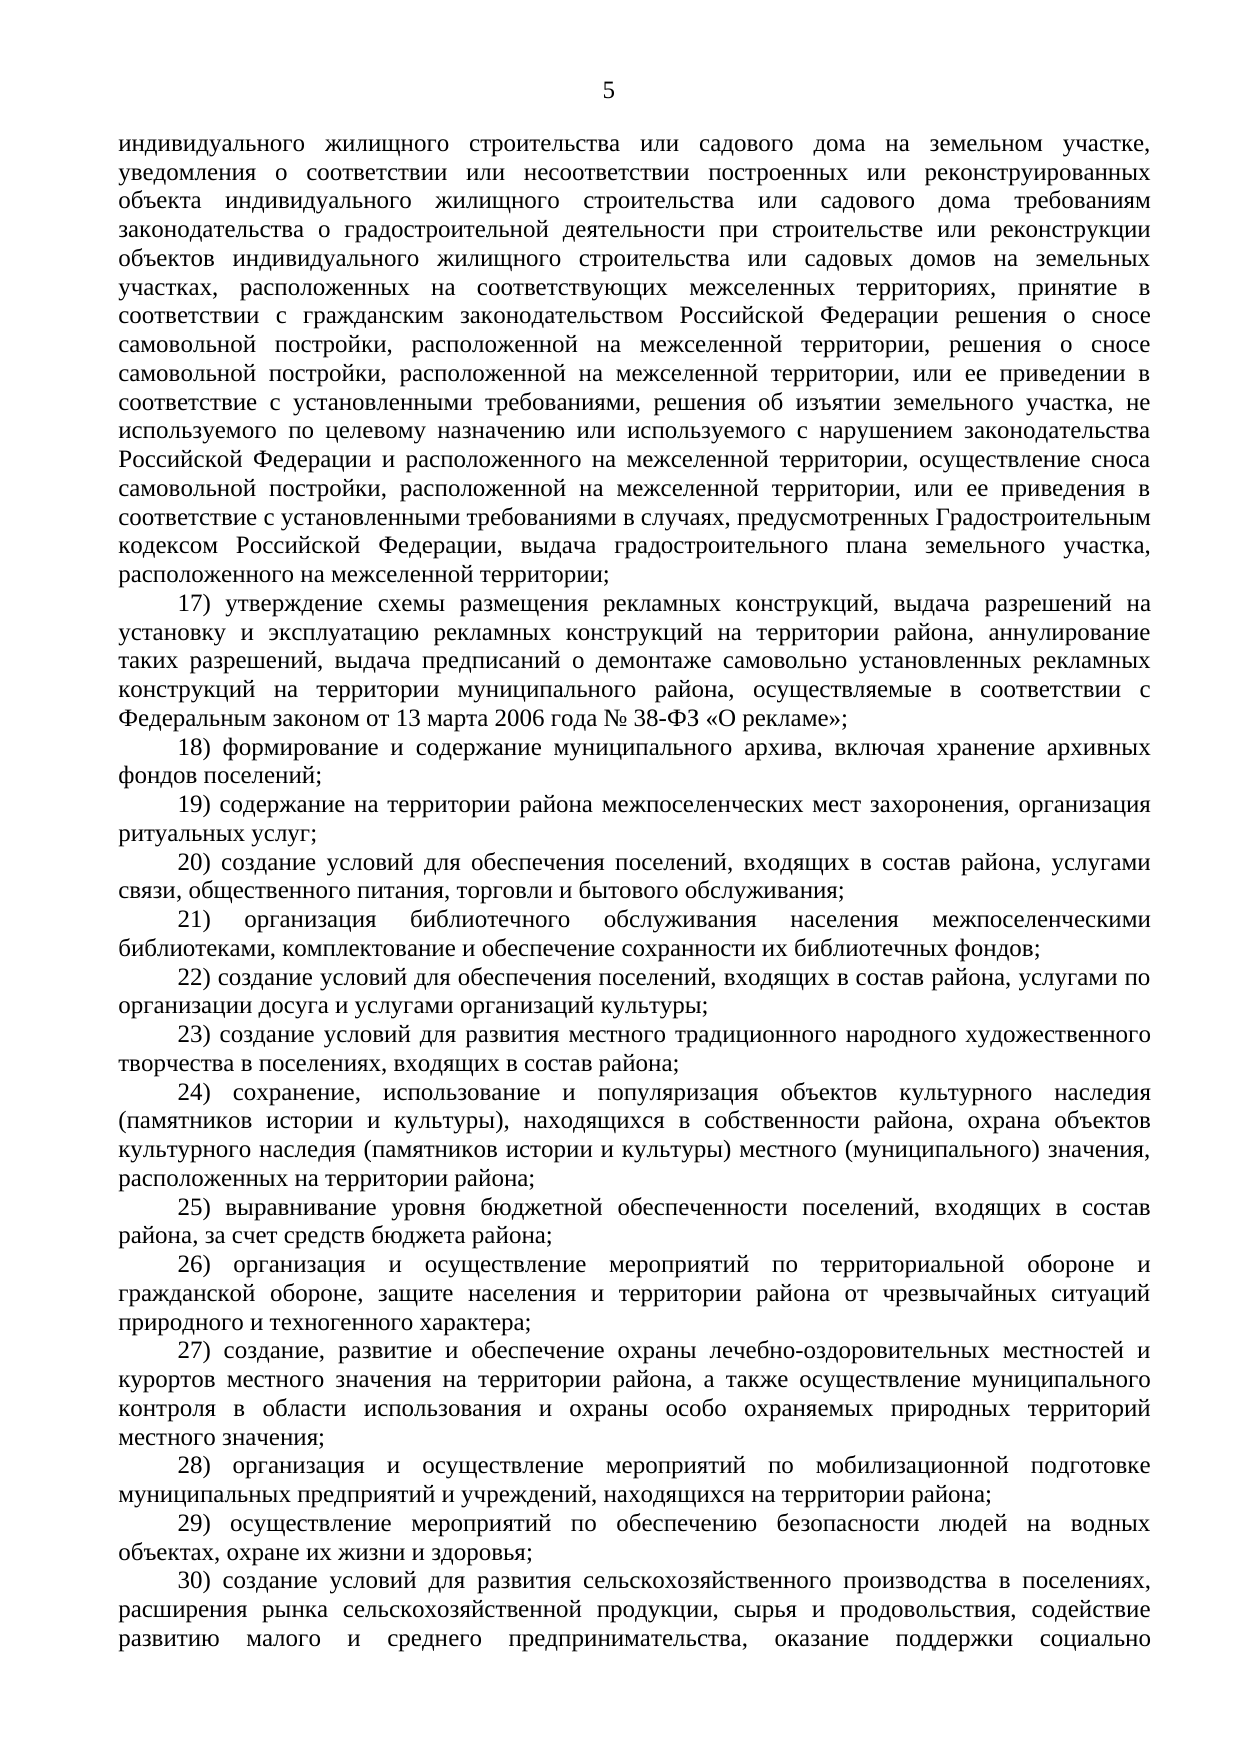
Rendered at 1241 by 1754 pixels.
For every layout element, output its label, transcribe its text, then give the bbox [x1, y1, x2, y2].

text 18) формирование и содержание муниципального архива, включая хранение архивных фондов поселений; [118, 732, 1152, 789]
text 23) создание условий для развития местного традиционного народного художественного творчества в поселениях, входящих в состав района; [118, 1019, 1152, 1077]
text 26) организация и осуществление мероприятий по территориальной обороне и гражданской обороне, защите населения и территории района от чрезвычайных ситуаций природного и техногенного характера; [118, 1249, 1152, 1335]
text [118, 128, 1152, 588]
text 29) осуществление мероприятий по обеспечению безопасности людей на водных объектах, охране их жизни и здоровья; [118, 1508, 1152, 1565]
text 21) организация библиотечного обслуживания населения межпоселенческими библиотеками, комплектование и обеспечение сохранности их библиотечных фондов; [118, 904, 1152, 962]
text 19) содержание на территории района межпоселенческих мест захоронения, организация ритуальных услуг; [118, 789, 1152, 847]
text 28) организация и осуществление мероприятий по мобилизационной подготовке муниципальных предприятий и учреждений, находящихся на территории района; [118, 1450, 1152, 1508]
text 20) создание условий для обеспечения поселений, входящих в состав района, услугами связи, общественного питания, торговли и бытового обслуживания; [118, 847, 1152, 904]
text 22) создание условий для обеспечения поселений, входящих в состав района, услугами по организации досуга и услугами организаций культуры; [118, 962, 1152, 1019]
text 27) создание, развитие и обеспечение охраны лечебно-оздоровительных местностей и курортов местного значения на территории района, а также осуществление муниципального контроля в области использования и охраны особо охраняемых природных территорий местного значения; [118, 1335, 1152, 1450]
text 24) сохранение, использование и популяризация объектов культурного наследия (памятников истории и культуры), находящихся в собственности района, охрана объектов культурного наследия (памятников истории и культуры) местного (муниципального) значения, расположенных на территории района; [118, 1077, 1152, 1192]
text 17) утверждение схемы размещения рекламных конструкций, выдача разрешений на установку и эксплуатацию рекламных конструкций на территории района, аннулирование таких разрешений, выдача предписаний о демонтаже самовольно установленных рекламных конструкций на территории муниципального района, осуществляемые в соответствии с Федеральным законом от 13 марта 2006 года № 38-ФЗ «О рекламе»; [118, 588, 1152, 732]
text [118, 1565, 1152, 1652]
text 25) выравнивание уровня бюджетной обеспеченности поселений, входящих в состав района, за счет средств бюджета района; [118, 1192, 1152, 1249]
